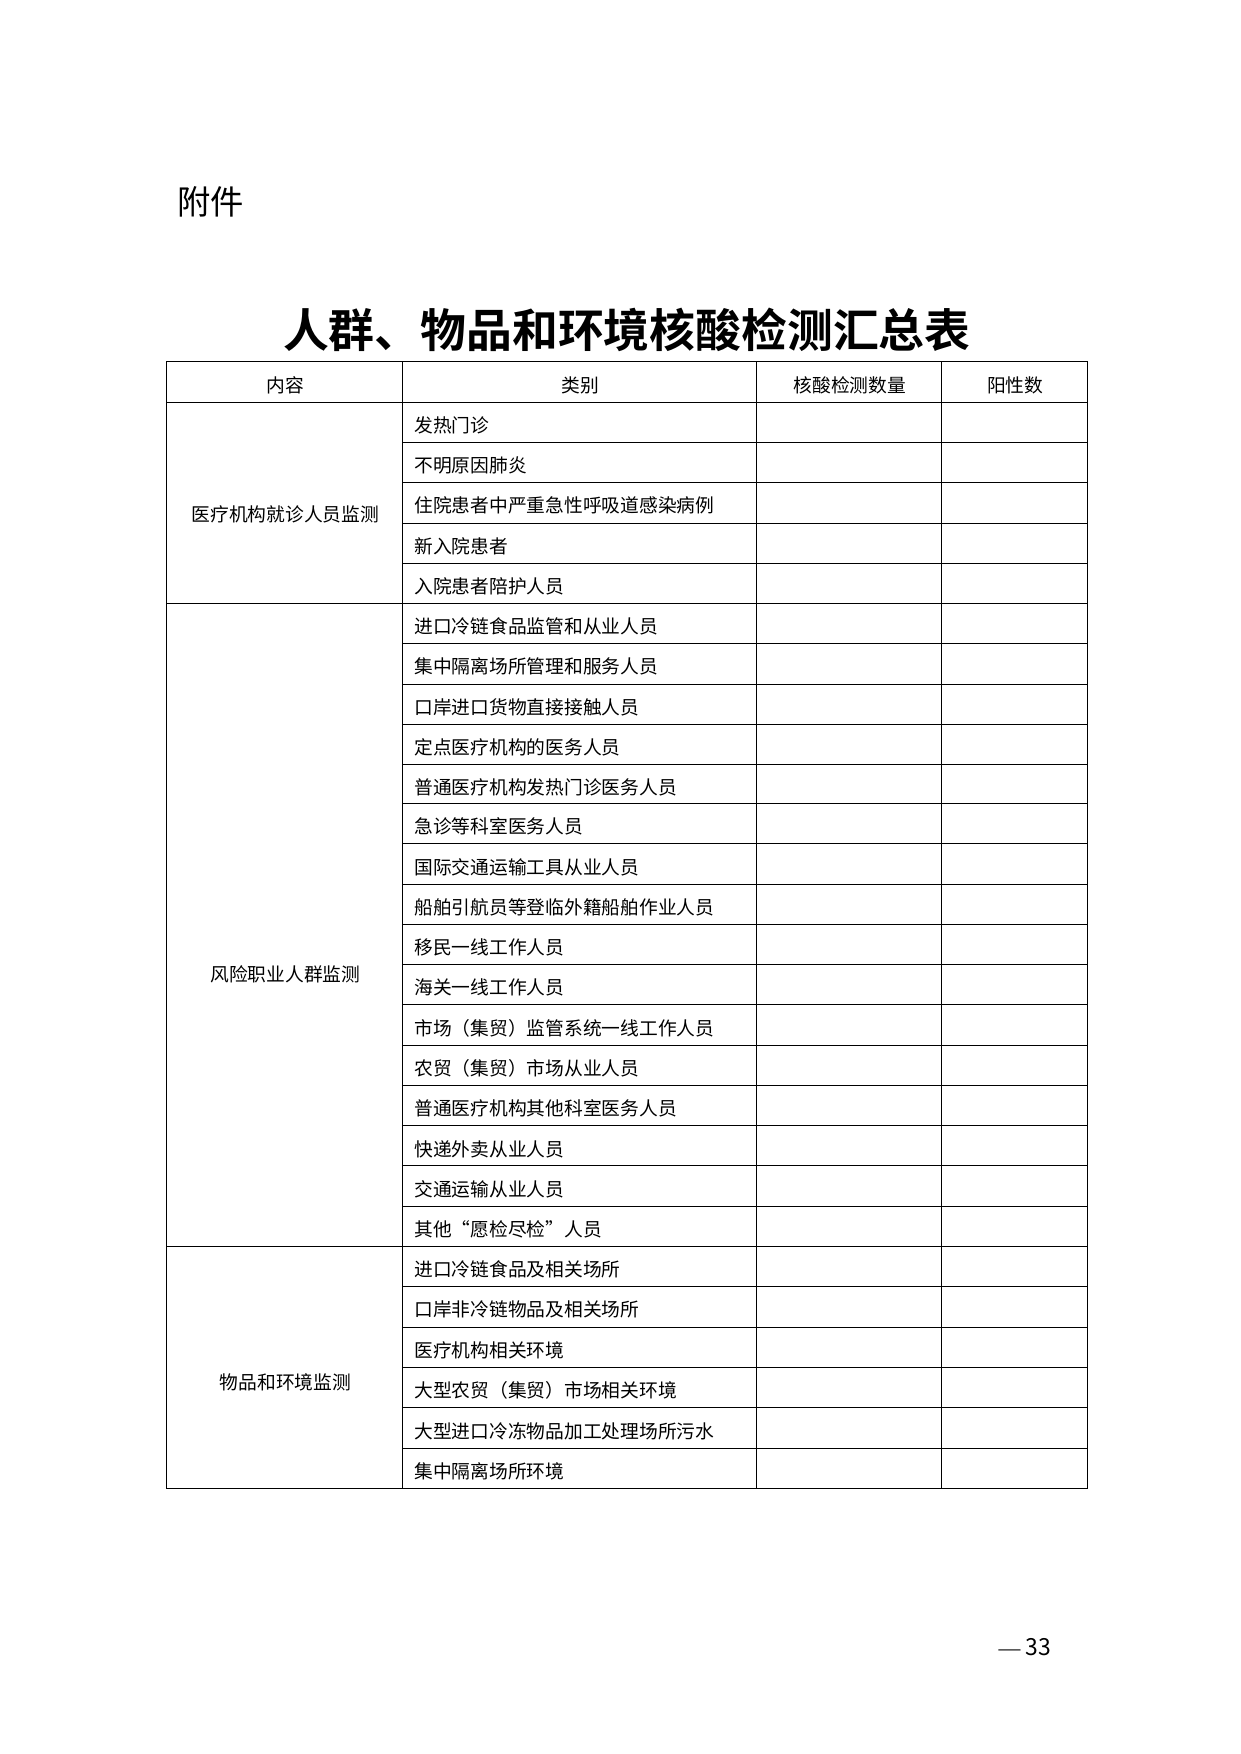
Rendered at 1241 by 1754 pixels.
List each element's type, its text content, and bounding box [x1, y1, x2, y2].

table_cell [942, 403, 1087, 442]
table_cell 农贸（集贸）市场从业人员 [403, 1046, 756, 1085]
table_cell 集中隔离场所管理和服务人员 [403, 644, 756, 683]
table_cell [757, 844, 941, 883]
text 人群、物品和环境核酸检测汇总表 [242, 294, 1011, 361]
table_cell 不明原因肺炎 [403, 443, 756, 482]
table_cell 移民一线工作人员 [403, 925, 756, 964]
table_cell [757, 564, 941, 603]
table_cell 海关一线工作人员 [403, 965, 756, 1004]
table_cell [757, 1046, 941, 1085]
table_cell [942, 1368, 1087, 1407]
table_cell 国际交通运输工具从业人员 [403, 844, 756, 883]
table_cell [942, 1126, 1087, 1165]
table_cell [757, 1449, 941, 1488]
table_cell 快递外卖从业人员 [403, 1126, 756, 1165]
table_cell [757, 685, 941, 724]
table_cell 住院患者中严重急性呼吸道感染病例 [403, 483, 756, 522]
table_header 内容 [167, 362, 402, 402]
table_cell 进口冷链食品监管和从业人员 [403, 604, 756, 643]
table_cell [942, 1328, 1087, 1367]
table_cell [942, 685, 1087, 724]
table_cell [757, 725, 941, 764]
table_header 核酸检测数量 [757, 362, 941, 402]
table_cell [757, 1126, 941, 1165]
table_cell [757, 885, 941, 924]
table_cell [757, 765, 941, 803]
table_cell [942, 644, 1087, 683]
table_cell [942, 564, 1087, 603]
table_cell [942, 1287, 1087, 1327]
table_cell [757, 443, 941, 482]
table_cell [757, 524, 941, 563]
table_cell [757, 1005, 941, 1044]
table_cell [757, 483, 941, 522]
table_cell 医疗机构相关环境 [403, 1328, 756, 1367]
table_cell [942, 443, 1087, 482]
table_cell [942, 885, 1087, 924]
table_header 阳性数 [942, 362, 1087, 402]
table_cell [942, 1207, 1087, 1246]
table_cell [942, 604, 1087, 643]
table_cell [942, 483, 1087, 522]
text 附件 [177, 176, 1103, 224]
table_cell [757, 1287, 941, 1327]
table_cell [757, 1166, 941, 1206]
table_cell [757, 1247, 941, 1286]
table_cell [757, 604, 941, 643]
table_cell [757, 1368, 941, 1407]
table_cell 物品和环境监测 [167, 1247, 402, 1488]
table_cell [942, 844, 1087, 883]
table_cell 口岸非冷链物品及相关场所 [403, 1287, 756, 1327]
table_cell 集中隔离场所环境 [403, 1449, 756, 1488]
table_cell [942, 524, 1087, 563]
table_cell 急诊等科室医务人员 [403, 804, 756, 843]
table_cell [757, 965, 941, 1004]
table_cell 市场（集贸）监管系统一线工作人员 [403, 1005, 756, 1044]
table_cell 大型农贸（集贸）市场相关环境 [403, 1368, 756, 1407]
table_cell 风险职业人群监测 [167, 604, 402, 1246]
table_cell [942, 1086, 1087, 1125]
table_cell [757, 1086, 941, 1125]
table_cell 医疗机构就诊人员监测 [167, 403, 402, 603]
table_cell 发热门诊 [403, 403, 756, 442]
table_cell [942, 925, 1087, 964]
table_cell 船舶引航员等登临外籍船舶作业人员 [403, 885, 756, 924]
table_cell [942, 1408, 1087, 1447]
table_cell [942, 965, 1087, 1004]
table_cell [942, 725, 1087, 764]
table_cell 定点医疗机构的医务人员 [403, 725, 756, 764]
table_cell 大型进口冷冻物品加工处理场所污水 [403, 1408, 756, 1447]
table_cell 普通医疗机构发热门诊医务人员 [403, 765, 756, 803]
table_cell 普通医疗机构其他科室医务人员 [403, 1086, 756, 1125]
table_cell [757, 1328, 941, 1367]
table_cell [942, 1449, 1087, 1488]
table_cell 口岸进口货物直接接触人员 [403, 685, 756, 724]
table_cell 入院患者陪护人员 [403, 564, 756, 603]
table_cell [757, 644, 941, 683]
table_cell [942, 1005, 1087, 1044]
table_cell 交通运输从业人员 [403, 1166, 756, 1206]
table_cell [757, 1408, 941, 1447]
table_cell [757, 403, 941, 442]
table_cell [942, 1166, 1087, 1206]
table_cell [942, 804, 1087, 843]
table_cell [757, 804, 941, 843]
table_cell 进口冷链食品及相关场所 [403, 1247, 756, 1286]
table_cell 其他“愿检尽检”人员 [403, 1207, 756, 1246]
table_cell [757, 1207, 941, 1246]
table_cell [942, 1247, 1087, 1286]
table_header 类别 [403, 362, 756, 402]
table_cell 新入院患者 [403, 524, 756, 563]
table_cell [757, 925, 941, 964]
table_cell [942, 765, 1087, 803]
table_cell [942, 1046, 1087, 1085]
